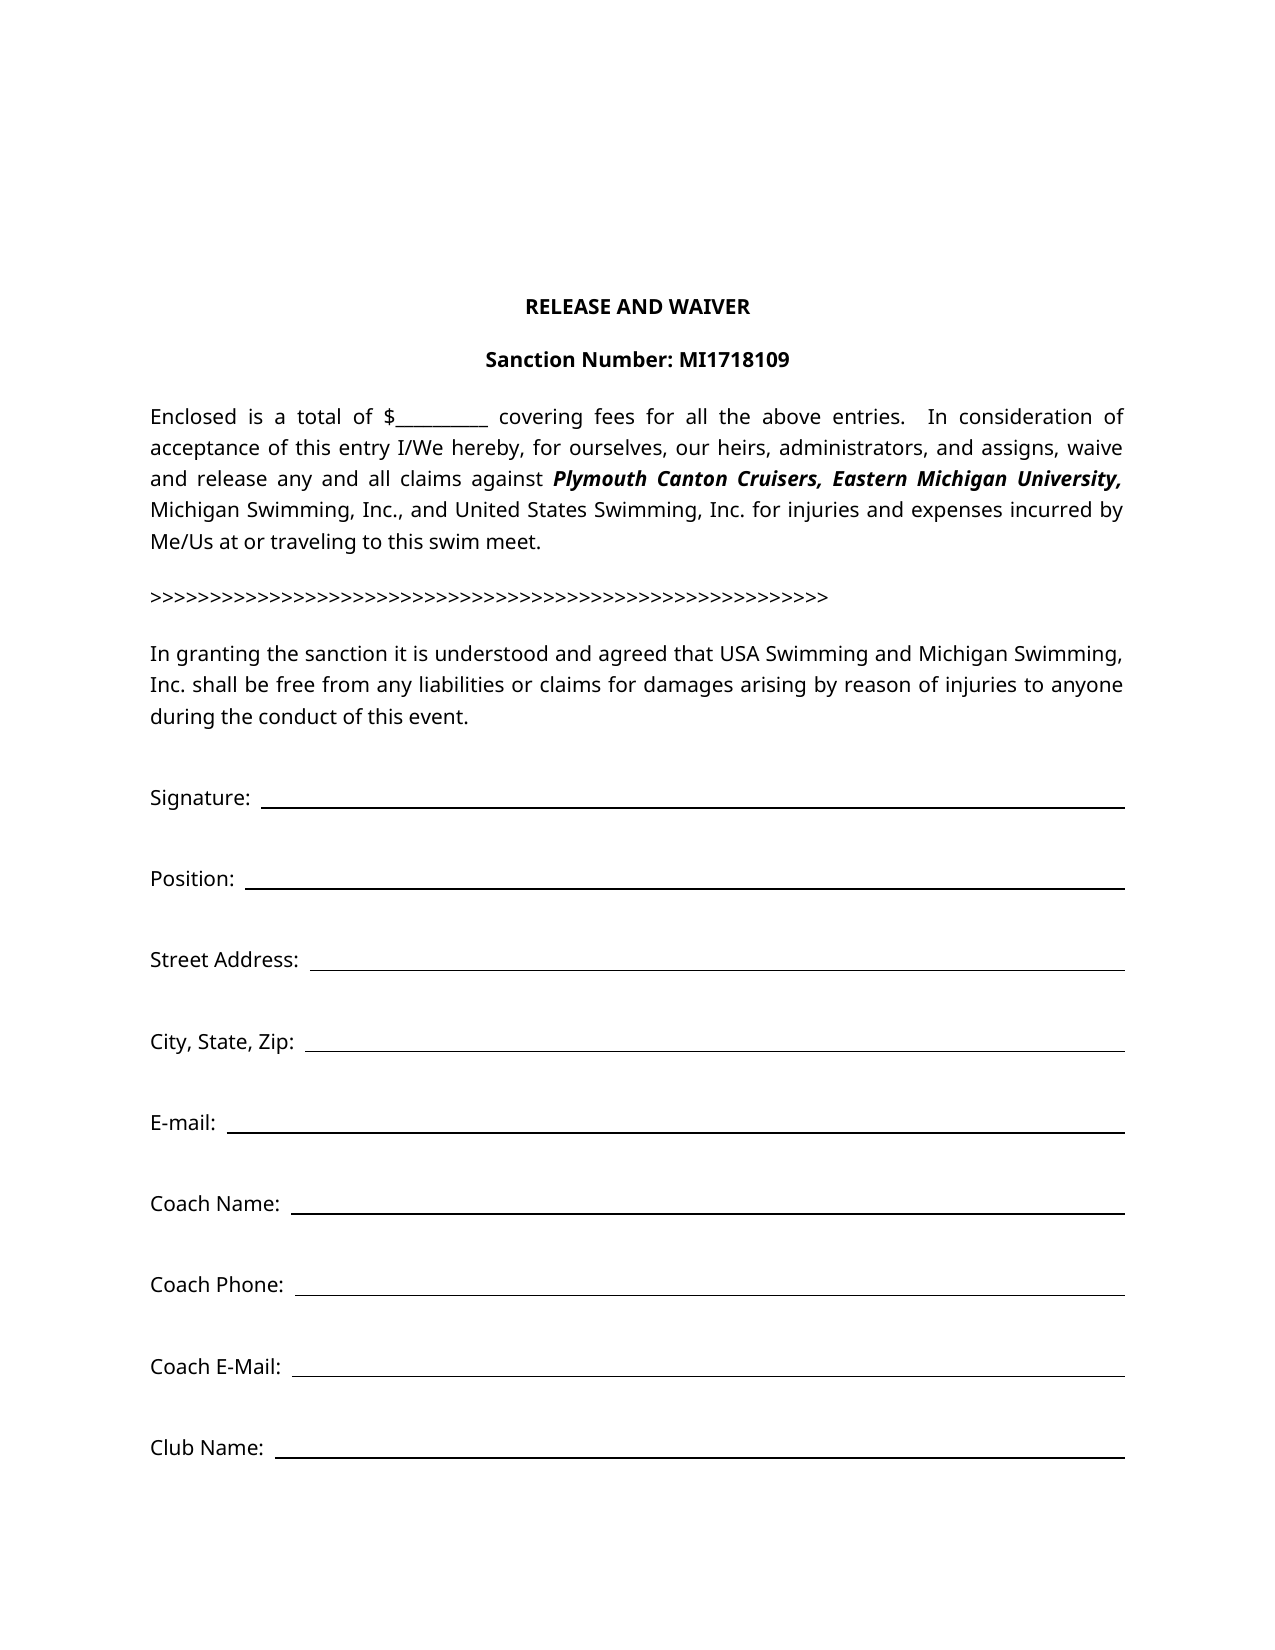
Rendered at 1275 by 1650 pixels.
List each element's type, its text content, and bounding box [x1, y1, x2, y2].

text RELEASE WAIVER [150, 292, 1125, 321]
text Club Name: [150, 1433, 1125, 1462]
text Coach E-Mail: [150, 1352, 1125, 1380]
text E-mail: [150, 1108, 1125, 1137]
text Coach Phone: [150, 1271, 1125, 1299]
text >>>>>>>>>>>>>>>>>>>>>>>>>>>>>>>>>>>>>>>>>>>>>>>>>>>>>>>>> [150, 583, 1125, 612]
text In granting the sanction it is understood and agreed that USA Swimming and Michigan Swimming, Inc. shall be free from any liabilities or claims for damages arising by reason of injuries to anyone during the conduct of this event. [150, 639, 1125, 730]
text Position: [150, 864, 1125, 893]
text Coach Name: [150, 1189, 1125, 1218]
text Sanction Number: MI1718109 [150, 346, 1125, 374]
text Signature: [150, 783, 1125, 812]
text Street Address: [150, 946, 1125, 974]
text City, State, Zip: [150, 1027, 1125, 1055]
text Enclosed is a total of $__________ covering fees for all the above entries. In consideration of acceptance of this entry I/We hereby, for ourselves, our heirs, administrators, and assigns, waive and release any and all claims against Plymouth Canton Cruisers, Eastern Michigan University, Michigan Swimming, Inc., and United States Swimming, Inc. for injuries and expenses incurred by Me/Us at or traveling to this swim meet. [150, 402, 1125, 555]
